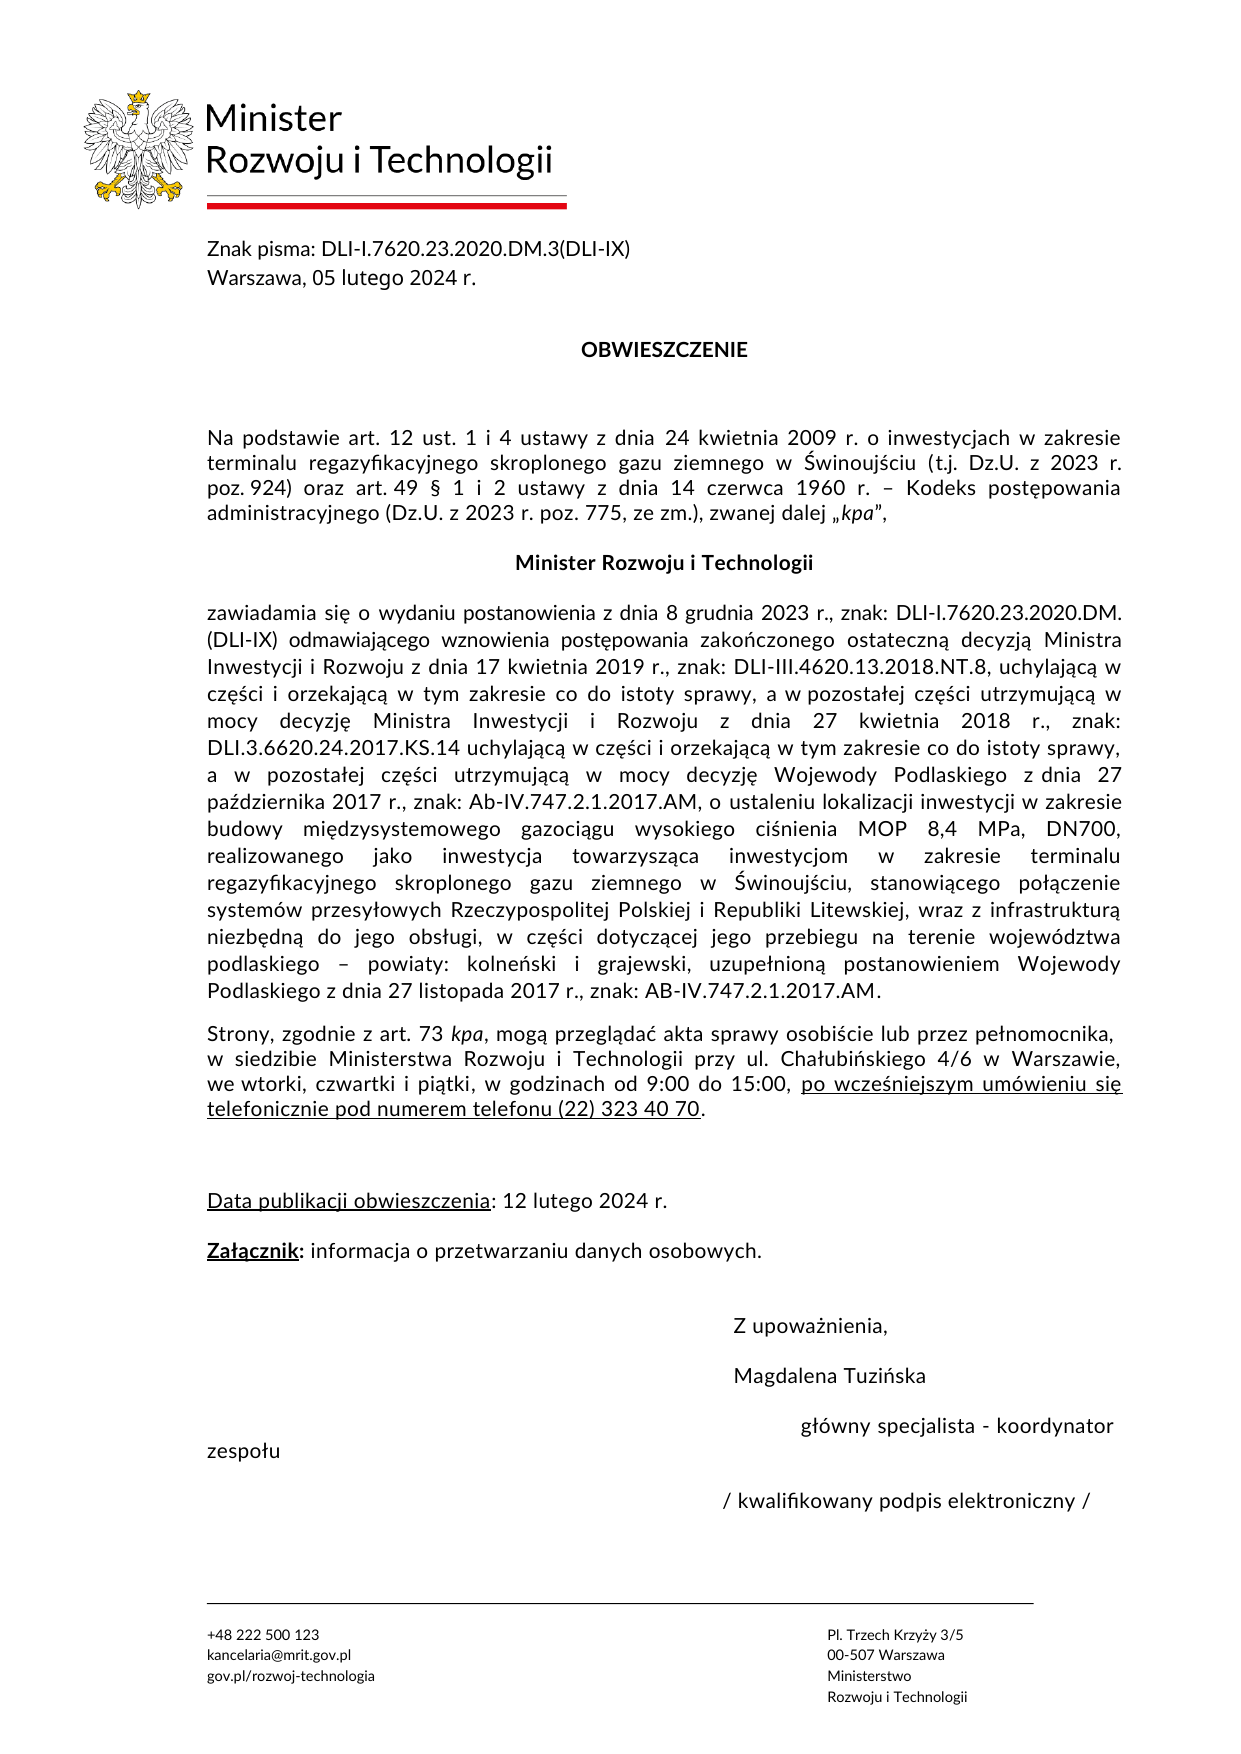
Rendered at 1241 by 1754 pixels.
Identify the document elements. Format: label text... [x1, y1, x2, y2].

text Warszawa, 05 lutego 2024 r. [207, 263, 1122, 292]
text Magdalena Tuzińska [207, 1363, 1122, 1388]
text Minister Rozwoju i Technologii [207, 550, 1122, 575]
text Z upoważnienia, [207, 1313, 1122, 1338]
text zawiadamia się o wydaniu postanowienia z dnia 8 grudnia 2023 r., znak: DLI-I.7620.23.2020.DM.(DLI-IX) odmawiającego wznowienia postępowania zakończonego ostateczną decyzją Ministra Inwestycji i Rozwoju z dnia 17 kwietnia 2019 r., znak: DLI-III.4620.13.2018.NT.8, uchylającą w części i orzekającą w tym zakresie co do istoty sprawy, a w pozostałej części utrzymującą w mocy decyzję Ministra Inwestycji i Rozwoju z dnia 27 kwietnia 2018 r., znak: DLI.3.6620.24.2017.KS.14 uchylającą w części i orzekającą w tym zakresie co do istoty sprawy, a w pozostałej części utrzymującą w mocy decyzję Wojewody Podlaskiego z dnia 27 października 2017 r., znak: Ab-IV.747.2.1.2017.AM, o ustaleniu lokalizacji inwestycji w zakresie budowy międzysystemowego gazociągu wysokiego ciśnienia MOP 8,4 MPa, DN700, realizowanego jako inwestycja towarzysząca inwestycjom w zakresie terminalu regazyfikacyjnego skroplonego gazu ziemnego w Świnoujściu, stanowiącego połączenie systemów przesyłowych Rzeczypospolitej Polskiej i Republiki Litewskiej, wraz z infrastrukturą niezbędną do jego obsługi, w części dotyczącej jego przebiegu na terenie województwa podlaskiego – powiaty: kolneński i grajewski, uzupełnioną postanowieniem Wojewody Podlaskiego z dnia 27 listopada 2017 r., znak: AB-IV.747.2.1.2017.AM. [207, 600, 1122, 1003]
text Na podstawie art. 12 ust. 1 i 4 ustawy z dnia 24 kwietnia 2009 r. o inwestycjach w zakresie terminalu regazyfikacyjnego skroplonego gazu ziemnego w Świnoujściu (t.j. Dz.U. z 2023 r. poz. 924) oraz art. 49 § 1 i 2 ustawy z dnia 14 czerwca 1960 r. – Kodeks postępowania administracyjnego (Dz.U. z 2023 r. poz. 775, ze zm.), zwanej dalej „kpa”, [207, 425, 1122, 525]
text Znak pisma: DLI-I.7620.23.2020.DM.3(DLI-IX) [207, 236, 1122, 261]
text / kwalifikowany podpis elektroniczny / [207, 1488, 1122, 1513]
text Data publikacji obwieszczenia: 12 lutego 2024 r. [207, 1188, 1122, 1213]
text Załącznik: informacja o przetwarzaniu danych osobowych. [207, 1238, 1122, 1263]
text Strony, zgodnie z art. 73 kpa, mogą przeglądać akta sprawy osobiście lub przez pełnomocnika, w siedzibie Ministerstwa Rozwoju i Technologii przy ul. Chałubińskiego 4/6 w Warszawie, we wtorki, czwartki i piątki, w godzinach od 9:00 do 15:00, po wcześniejszym umówieniu się telefonicznie pod numerem telefonu (22) 323 40 70. [207, 1021, 1122, 1121]
picture [74, 81, 579, 216]
text główny specjalista - koordynator zespołu [207, 1413, 1122, 1463]
text OBWIESZCZENIE [207, 338, 1122, 363]
